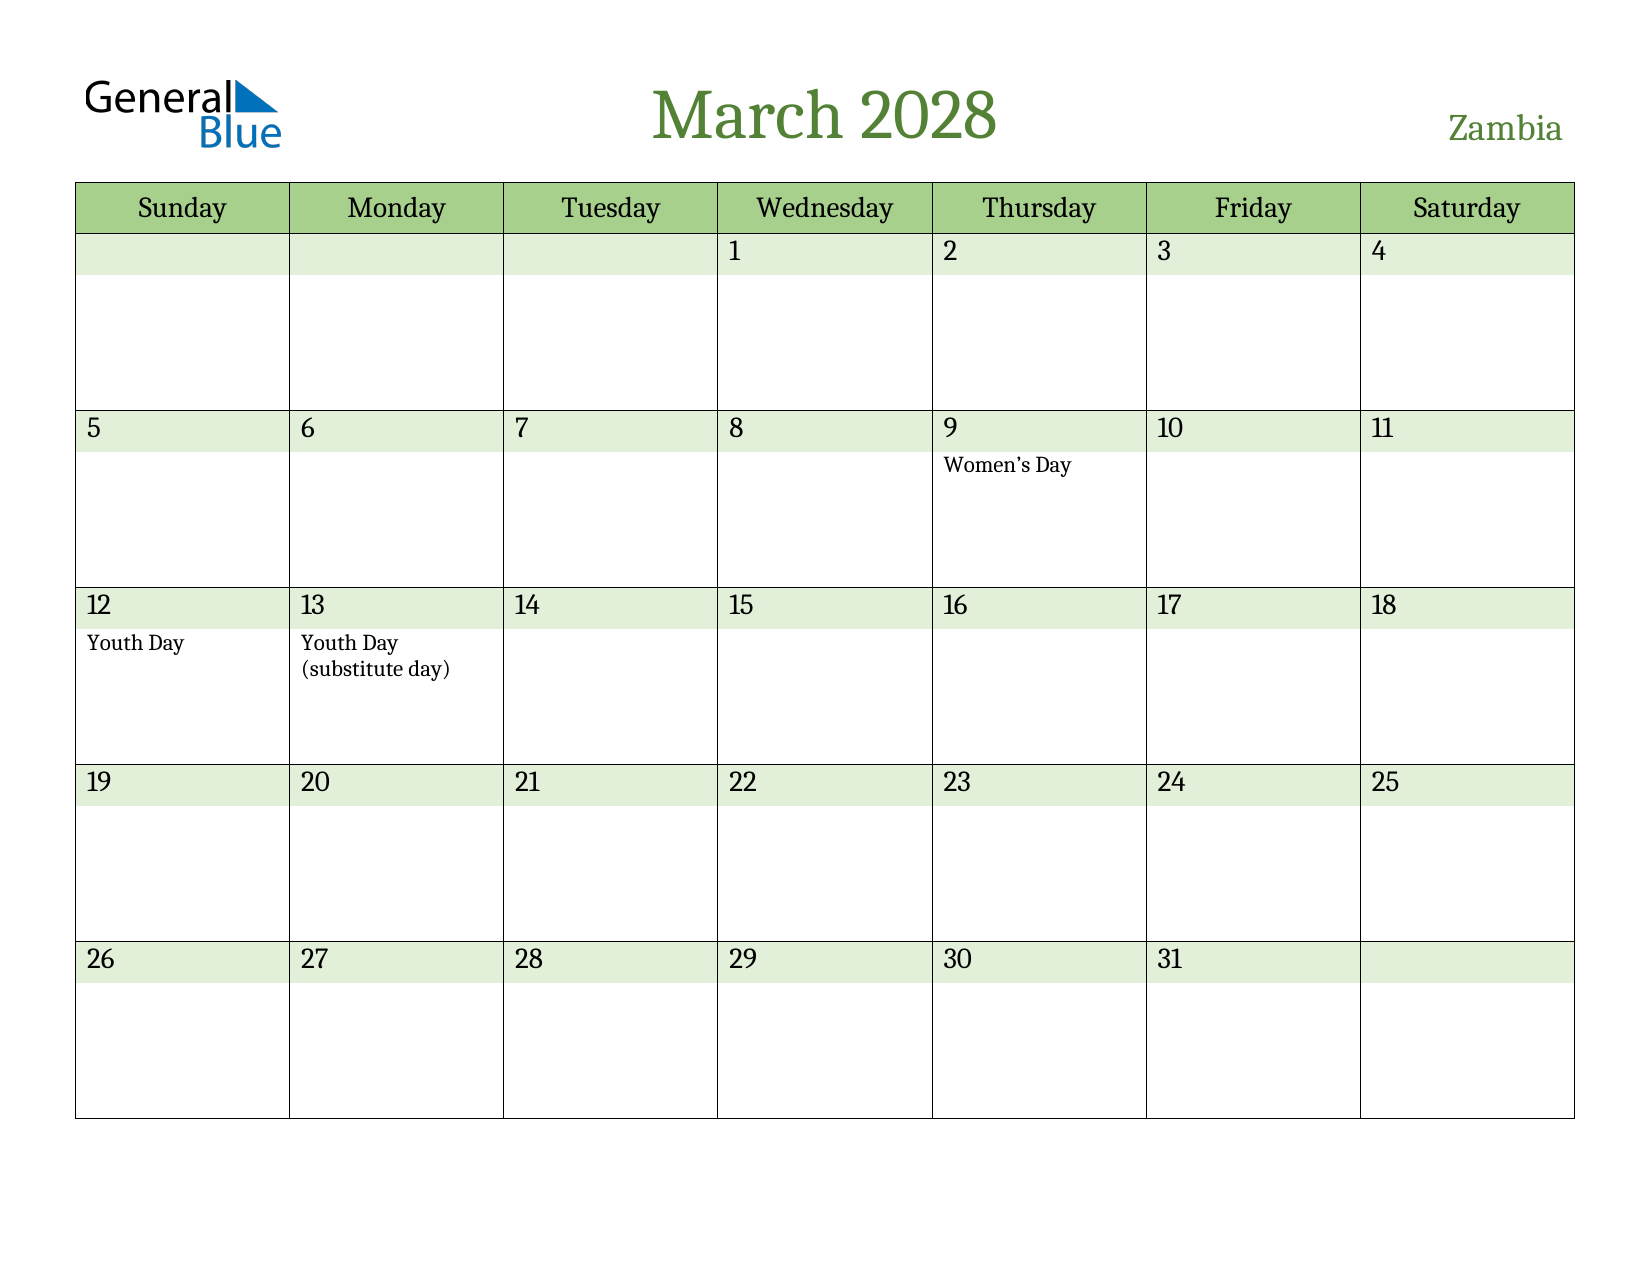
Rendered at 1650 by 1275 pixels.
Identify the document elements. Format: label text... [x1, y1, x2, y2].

table_cell [290, 806, 503, 941]
table_cell [1361, 942, 1574, 983]
table_cell 4 [1361, 234, 1574, 275]
table_cell Thursday [933, 183, 1146, 233]
table_cell 26 [76, 942, 289, 983]
table_cell 1 [718, 234, 932, 275]
table_cell 31 [1147, 942, 1360, 983]
table_cell 9 [933, 411, 1146, 452]
table_cell [933, 275, 1146, 410]
table_cell [504, 275, 717, 410]
table_cell 29 [718, 942, 932, 983]
table_cell 10 [1147, 411, 1360, 452]
table_cell [290, 234, 503, 275]
table_cell [76, 452, 289, 587]
table_cell 5 [76, 411, 289, 452]
table_cell [933, 806, 1146, 941]
table_cell Friday [1147, 183, 1360, 233]
table_cell [933, 983, 1146, 1118]
table_cell [933, 629, 1146, 764]
table_cell [504, 806, 717, 941]
table_cell 30 [933, 942, 1146, 983]
table_cell Tuesday [504, 183, 717, 233]
table_cell Wednesday [718, 183, 932, 233]
table_cell [76, 806, 289, 941]
table_cell [290, 983, 503, 1118]
table_cell 28 [504, 942, 717, 983]
table_cell Youth Day [76, 629, 289, 764]
table_cell 6 [290, 411, 503, 452]
table_cell [1147, 806, 1360, 941]
table_cell Youth Day (substitute day) [290, 629, 503, 764]
table_cell [1361, 452, 1574, 587]
table_cell 23 [933, 765, 1146, 806]
table_cell 16 [933, 588, 1146, 629]
table_cell [718, 275, 932, 410]
table_cell 27 [290, 942, 503, 983]
table_cell 24 [1147, 765, 1360, 806]
table_cell [1361, 806, 1574, 941]
table_cell [1361, 983, 1574, 1118]
table_cell [718, 629, 932, 764]
table_cell 17 [1147, 588, 1360, 629]
table_cell 21 [504, 765, 717, 806]
table_header [76, 75, 503, 182]
table_cell 20 [290, 765, 503, 806]
table_cell 11 [1361, 411, 1574, 452]
table_cell [1147, 452, 1360, 587]
table_cell [1361, 275, 1574, 410]
table_cell Saturday [1361, 183, 1574, 233]
table_cell 14 [504, 588, 717, 629]
table_header March 2028 [504, 75, 1146, 182]
table_cell [718, 452, 932, 587]
table_cell 19 [76, 765, 289, 806]
table_cell [718, 983, 932, 1118]
table_cell [504, 452, 717, 587]
table_cell 25 [1361, 765, 1574, 806]
table_cell 3 [1147, 234, 1360, 275]
table_cell 12 [76, 588, 289, 629]
table_cell 8 [718, 411, 932, 452]
table_cell [1147, 275, 1360, 410]
table_cell Sunday [76, 183, 289, 233]
table_cell Monday [290, 183, 503, 233]
table_cell [290, 275, 503, 410]
table_cell [76, 983, 289, 1118]
table_cell [504, 983, 717, 1118]
table_cell [1147, 629, 1360, 764]
table_cell Women’s Day [933, 452, 1146, 587]
table_cell [76, 234, 289, 275]
picture [86, 80, 281, 148]
table_cell [76, 275, 289, 410]
table_cell 15 [718, 588, 932, 629]
table_cell 18 [1361, 588, 1574, 629]
table_cell 22 [718, 765, 932, 806]
table_cell [1361, 629, 1574, 764]
table_cell 7 [504, 411, 717, 452]
table_cell [504, 234, 717, 275]
table_cell 13 [290, 588, 503, 629]
table_cell [290, 452, 503, 587]
table_header Zambia [1146, 75, 1574, 182]
table_cell 2 [933, 234, 1146, 275]
table_cell [1147, 983, 1360, 1118]
table_cell [504, 629, 717, 764]
table_cell [718, 806, 932, 941]
